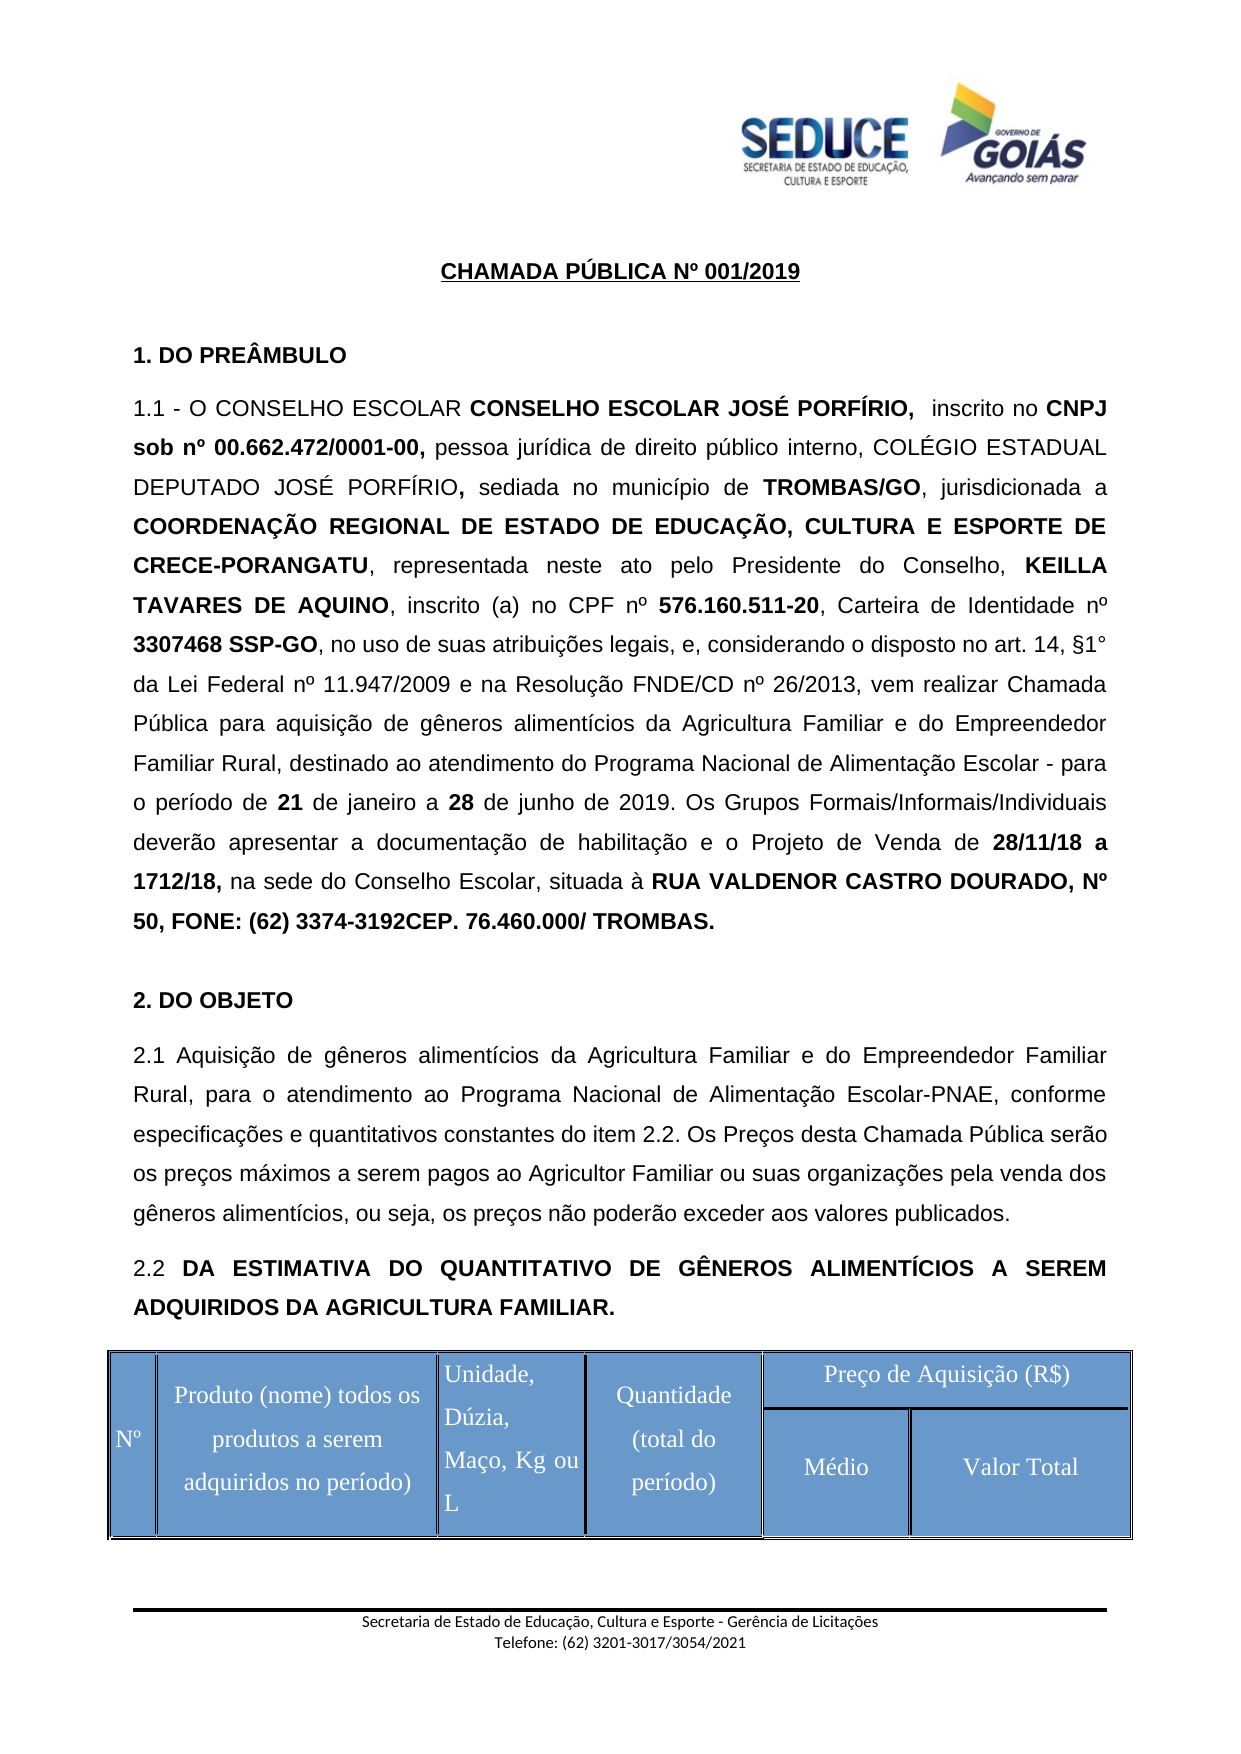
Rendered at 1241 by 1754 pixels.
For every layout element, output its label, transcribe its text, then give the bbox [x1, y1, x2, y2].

text CHAMADA PÚBLICA Nº 001/2019 [133, 258, 1107, 284]
table_cell Médio [763, 1409, 910, 1536]
table_header Unidade, Dúzia, Maço, Kg ou L [438, 1351, 585, 1536]
text 2.1 Aquisição de gêneros alimentícios da Agricultura Familiar e do Empreendedor Familiar Rural, para o atendimento ao Programa Nacional de Alimentação Escolar-PNAE, conforme especificações e quantitativos constantes do item 2.2. Os Preços desta Chamada Pública serão os preços máximos a serem pagos ao Agricultor Familiar ou suas organizações pela venda dos gêneros alimentícios, ou seja, os preços não poderão exceder aos valores publicados. [133, 1042, 1107, 1226]
table_header Quantidade (total do período) [585, 1353, 762, 1536]
table_header Produto (nome) todos os produtos a serem adquiridos no período) [157, 1353, 438, 1536]
table_header Nº [111, 1353, 157, 1536]
text 2. DO OBJETO [133, 987, 1107, 1013]
text 1. DO PREÂMBULO [133, 342, 1107, 368]
picture [726, 73, 1108, 216]
text 2.2 DA ESTIMATIVA DO QUANTITATIVO DE GÊNEROS ALIMENTÍCIOS A SEREM ADQUIRIDOS DA AGRICULTURA FAMILIAR. [133, 1255, 1107, 1321]
text 1.1 - O CONSELHO ESCOLAR CONSELHO ESCOLAR JOSÉ PORFÍRIO, inscrito no CNPJ sob nº 00.662.472/0001-00, pessoa jurídica de direito público interno, COLÉGIO ESTADUAL DEPUTADO JOSÉ PORFÍRIO, sediada no município de TROMBAS/GO, jurisdicionada a COORDENAÇÃO REGIONAL DE ESTADO DE EDUCAÇÃO, CULTURA E ESPORTE DE CRECE-PORANGATU, representada neste ato pelo Presidente do Conselho, KEILLA TAVARES DE AQUINO, inscrito (a) no CPF nº 576.160.511-20, Carteira de Identidade nº 3307468 SSP-GO, no uso de suas atribuições legais, e, considerando o disposto no art. 14, §1° da Lei Federal nº 11.947/2009 e na Resolução FNDE/CD nº 26/2013, vem realizar Chamada Pública para aquisição de gêneros alimentícios da Agricultura Familiar e do Empreendedor Familiar Rural, destinado ao atendimento do Programa Nacional de Alimentação Escolar - para o período de 21 de janeiro a 28 de junho de 2019. Os Grupos Formais/Informais/Individuais deverão apresentar a documentação de habilitação e o Projeto de Venda de 28/11/18 a 1712/18, na sede do Conselho Escolar, situada à RUA VALDENOR CASTRO DOURADO, Nº 50, FONE: (62) 3374-3192CEP. 76.460.000/ TROMBAS. [133, 394, 1107, 934]
table_header Preço de Aquisição (R$) [763, 1353, 1130, 1407]
table_cell Valor Total [910, 1407, 1130, 1536]
